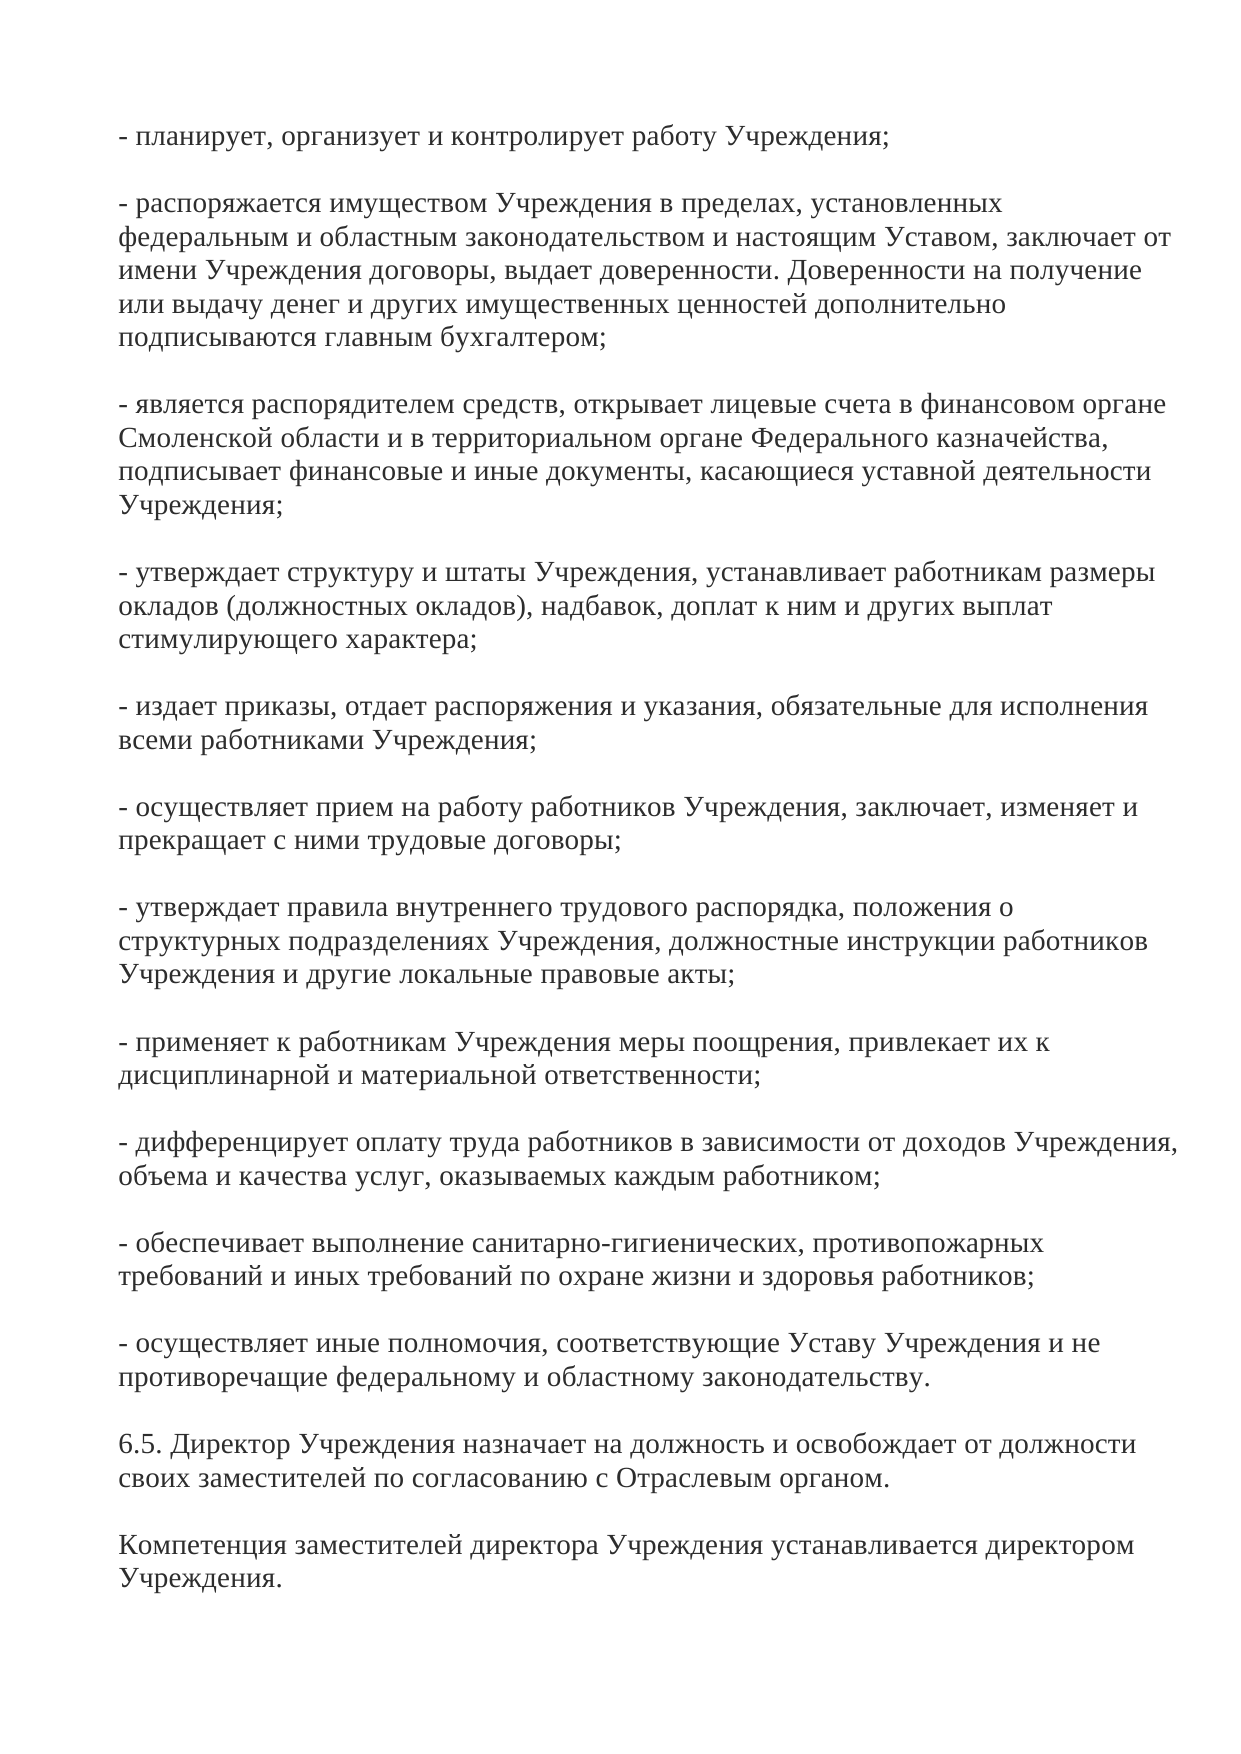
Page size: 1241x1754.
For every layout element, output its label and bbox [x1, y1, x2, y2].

text [118, 118, 1181, 1627]
